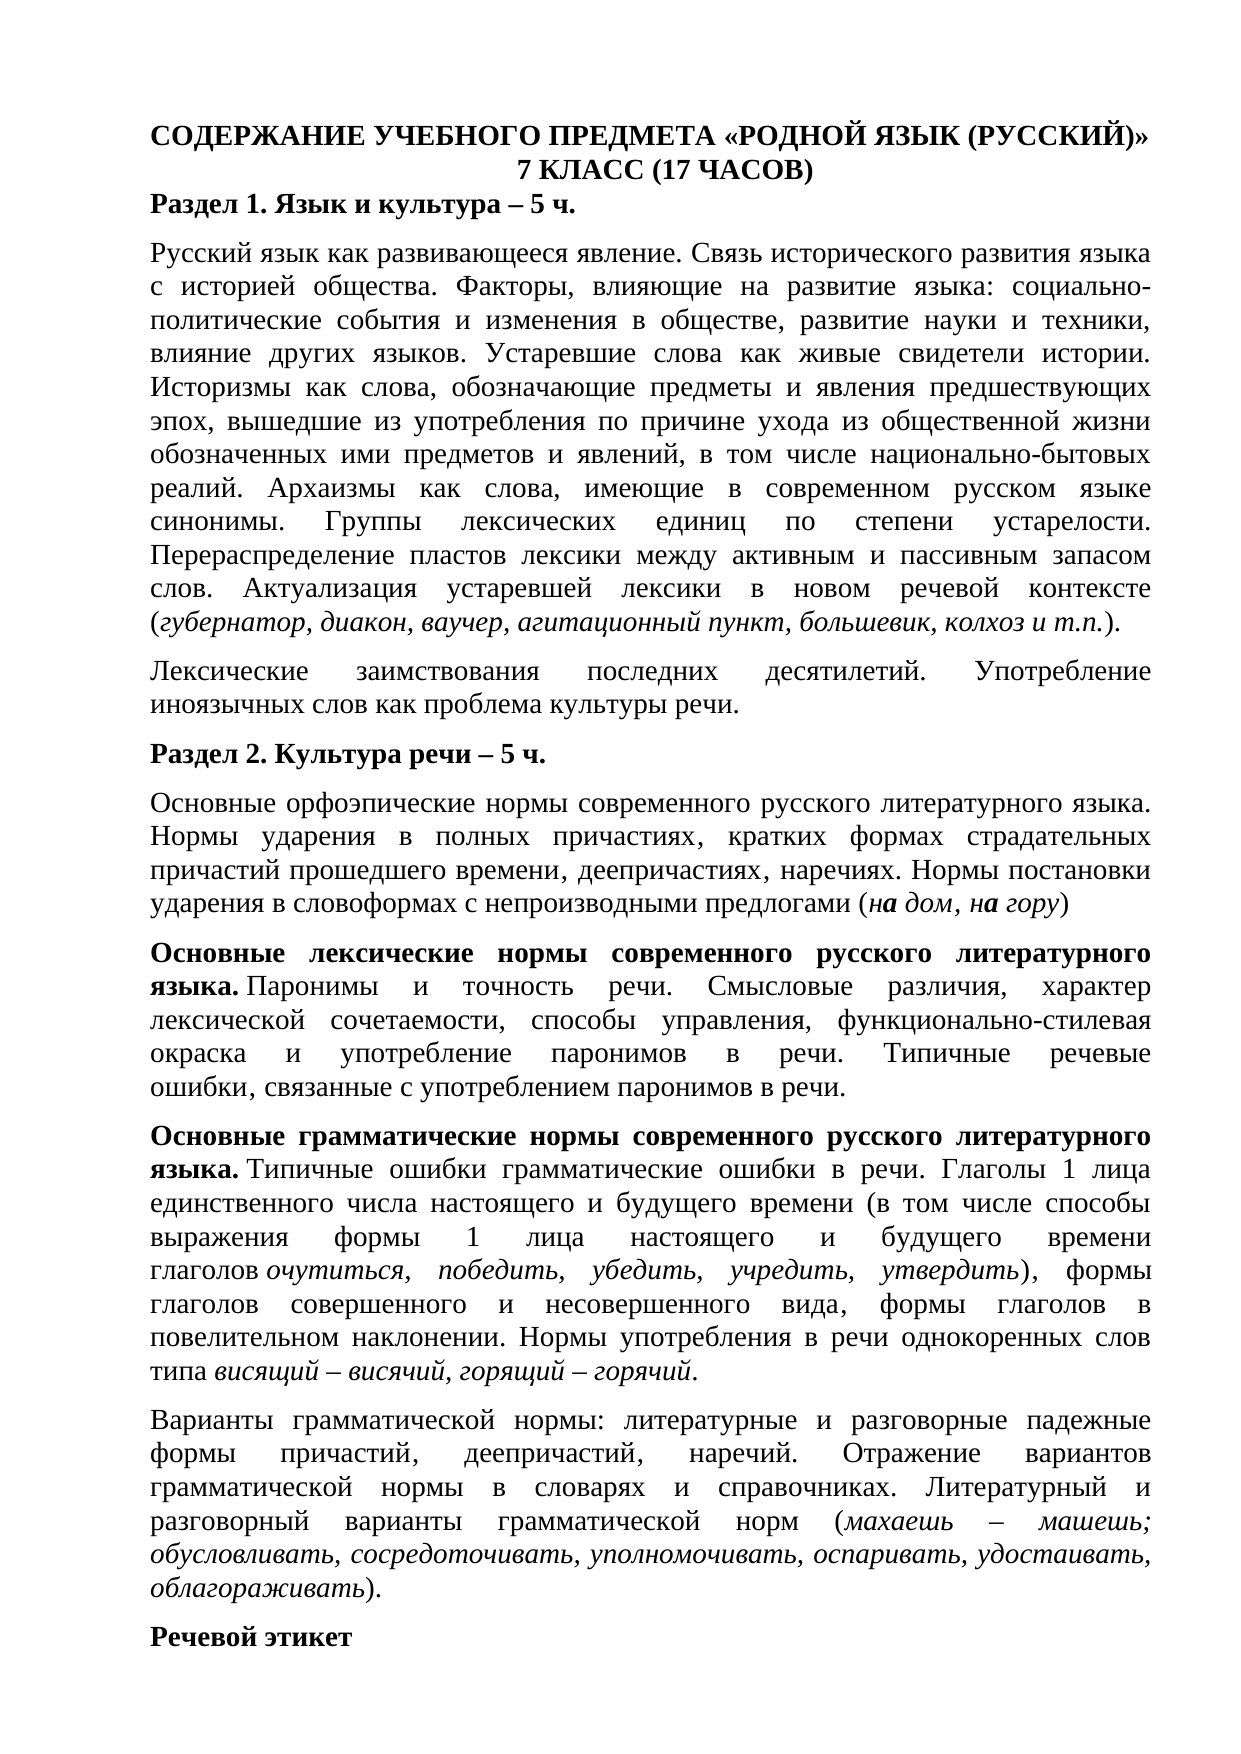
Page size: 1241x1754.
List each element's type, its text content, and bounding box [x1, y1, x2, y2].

text Раздел 2. Культура речи – 5 ч. [150, 736, 1152, 769]
text Основные орфоэпические нормы современного русского литературного языка. Нормы ударения в полных причастиях‚ кратких формах страдательных причастий прошедшего времени‚ деепричастиях‚ наречиях. Нормы постановки ударения в словоформах с непроизводными предлогами (на дом‚ на гору) [150, 785, 1152, 919]
text Раздел 1. Язык и культура – 5 ч. [150, 186, 1152, 219]
text СОДЕРЖАНИЕ УЧЕБНОГО ПРЕДМЕТА «РОДНОЙ ЯЗЫК (РУССКИЙ)» [150, 118, 1152, 152]
text Лексические заимствования последних десятилетий. Употребление иноязычных слов как проблема культуры речи. [150, 653, 1152, 720]
text Варианты грамматической нормы: литературные и разговорные падежные формы причастий‚ деепричастий‚ наречий. Отражение вариантов грамматической нормы в словарях и справочниках. Литературный и разговорный варианты грамматической норм (махаешь – машешь; обусловливать, сосредоточивать, уполномочивать, оспаривать, удостаивать, облагораживать). [150, 1402, 1152, 1603]
text Основные грамматические нормы современного русского литературного языка. Типичные ошибки грамматические ошибки в речи. Глаголы 1 лица единственного числа настоящего и будущего времени (в том числе способы выражения формы 1 лица настоящего и будущего времени глаголов очутиться, победить, убедить, учредить, утвердить)‚ формы глаголов совершенного и несовершенного вида‚ формы глаголов в повелительном наклонении. Нормы употребления в речи однокоренных слов типа висящий – висячий, горящий – горячий. [150, 1118, 1152, 1386]
text 7 КЛАСС (17 ЧАСОВ) [517, 152, 1152, 186]
text Основные лексические нормы современного русского литературного языка. Паронимы и точность речи. Смысловые различия, характер лексической сочетаемости, способы управления, функционально-стилевая окраска и употребление паронимов в речи. Типичные речевые ошибки‚ связанные с употреблением паронимов в речи. [150, 935, 1152, 1102]
text Речевой этикет [150, 1619, 1152, 1652]
text Русский язык как развивающееся явление. Связь исторического развития языка с историей общества. Факторы, влияющие на развитие языка: социально-политические события и изменения в обществе, развитие науки и техники, влияние других языков. Устаревшие слова как живые свидетели истории. Историзмы как слова, обозначающие предметы и явления предшествующих эпох, вышедшие из употребления по причине ухода из общественной жизни обозначенных ими предметов и явлений, в том числе национально-бытовых реалий. Архаизмы как слова, имеющие в современном русском языке синонимы. Группы лексических единиц по степени устарелости. Перераспределение пластов лексики между активным и пассивным запасом слов. Актуализация устаревшей лексики в новом речевой контексте (губернатор, диакон, ваучер, агитационный пункт, большевик, колхоз и т.п.). [150, 235, 1152, 637]
